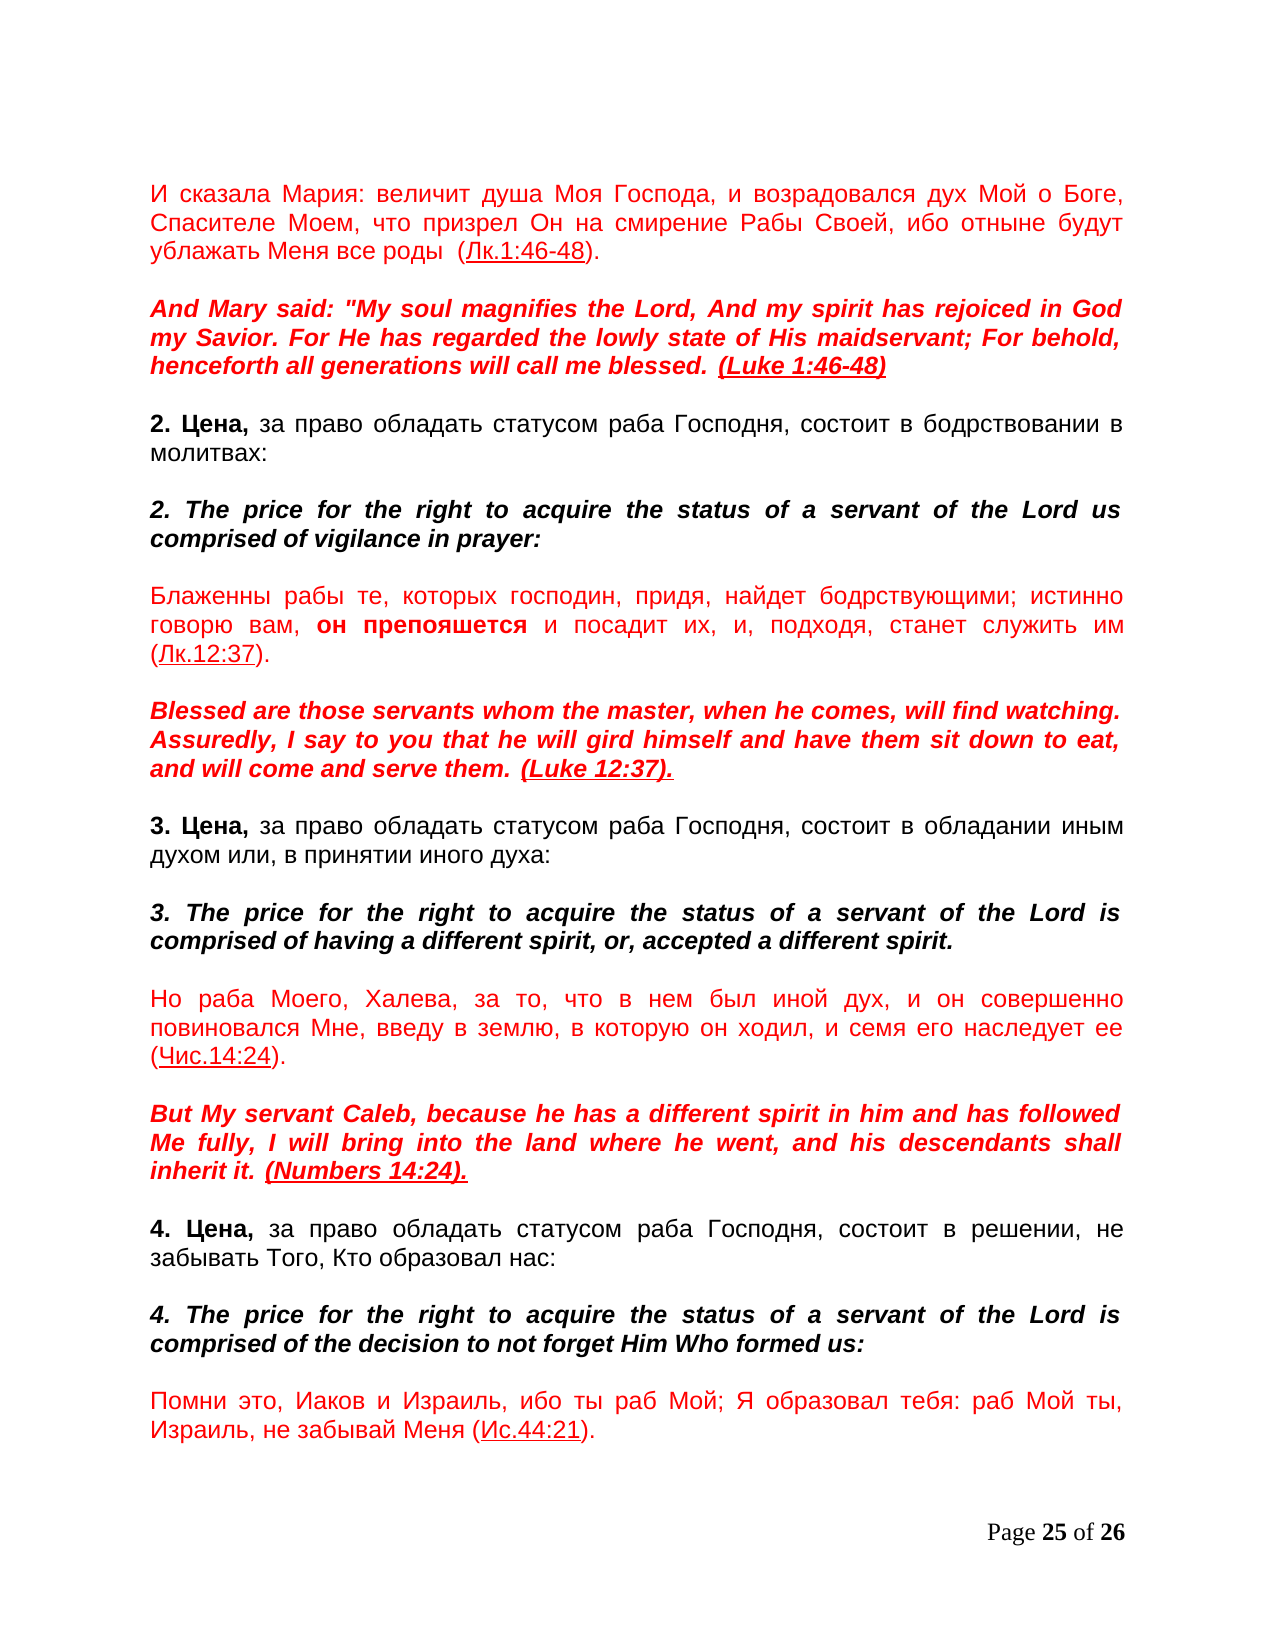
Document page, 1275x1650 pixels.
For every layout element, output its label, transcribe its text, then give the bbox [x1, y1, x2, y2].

text 3. Цена, за право обладать статусом раба Господня, состоит в обладании иным духом или, в принятии иного духа: [150, 811, 1125, 869]
text Блаженны рабы те, которых господин, придя, найдет бодрствующими; истинно говорю вам, он препояшется и посадит их, и, подходя, станет служить им (Лк.12:37). [150, 581, 1125, 667]
text But My servant Caleb, because he has a different spirit in him and has followed Me fully, I will bring into the land where he went, and his descendants shall inherit it. (Numbers 14:24). [150, 1099, 1125, 1185]
text And Mary said: "My soul magnifies the Lord, And my spirit has rejoiced in God my Savior. For He has regarded the lowly state of His maidservant; For behold, henceforth all generations will call me blessed. (Luke 1:46-48) [150, 294, 1125, 380]
text Blessed are those servants whom the master, when he comes, will find watching. Assuredly, I say to you that he will gird himself and have them sit down to eat, and will come and serve them. (Luke 12:37). [150, 696, 1125, 782]
text Помни это, Иаков и Израиль, ибо ты раб Мой; Я образовал тебя: раб Мой ты, Израиль, не забывай Меня (Ис.44:21). [150, 1386, 1125, 1444]
text И сказала Мария: величит душа Моя Господа, и возрадовался дух Мой о Боге, Спасителе Моем, что призрел Он на смирение Рабы Своей, ибо отныне будут ублажать Меня все роды (Лк.1:46-48). [150, 179, 1125, 265]
text 4. The price for the right to acquire the status of a servant of the Lord is comprised of the decision to not forget Him Who formed us: [150, 1300, 1125, 1357]
text 2. Цена, за право обладать статусом раба Господня, состоит в бодрствовании в молитвах: [150, 409, 1125, 466]
text 3. The price for the right to acquire the status of a servant of the Lord is comprised of having a different spirit, or, accepted a different spirit. [150, 897, 1125, 955]
text 4. Цена, за право обладать статусом раба Господня, состоит в решении, не забывать Того, Кто образовал нас: [150, 1214, 1125, 1271]
text 2. The price for the right to acquire the status of a servant of the Lord us comprised of vigilance in prayer: [150, 495, 1125, 552]
text Но раба Моего, Халева, за то, что в нем был иной дух, и он совершенно повиновался Мне, введу в землю, в которую он ходил, и семя его наследует ее (Чис.14:24). [150, 984, 1125, 1070]
